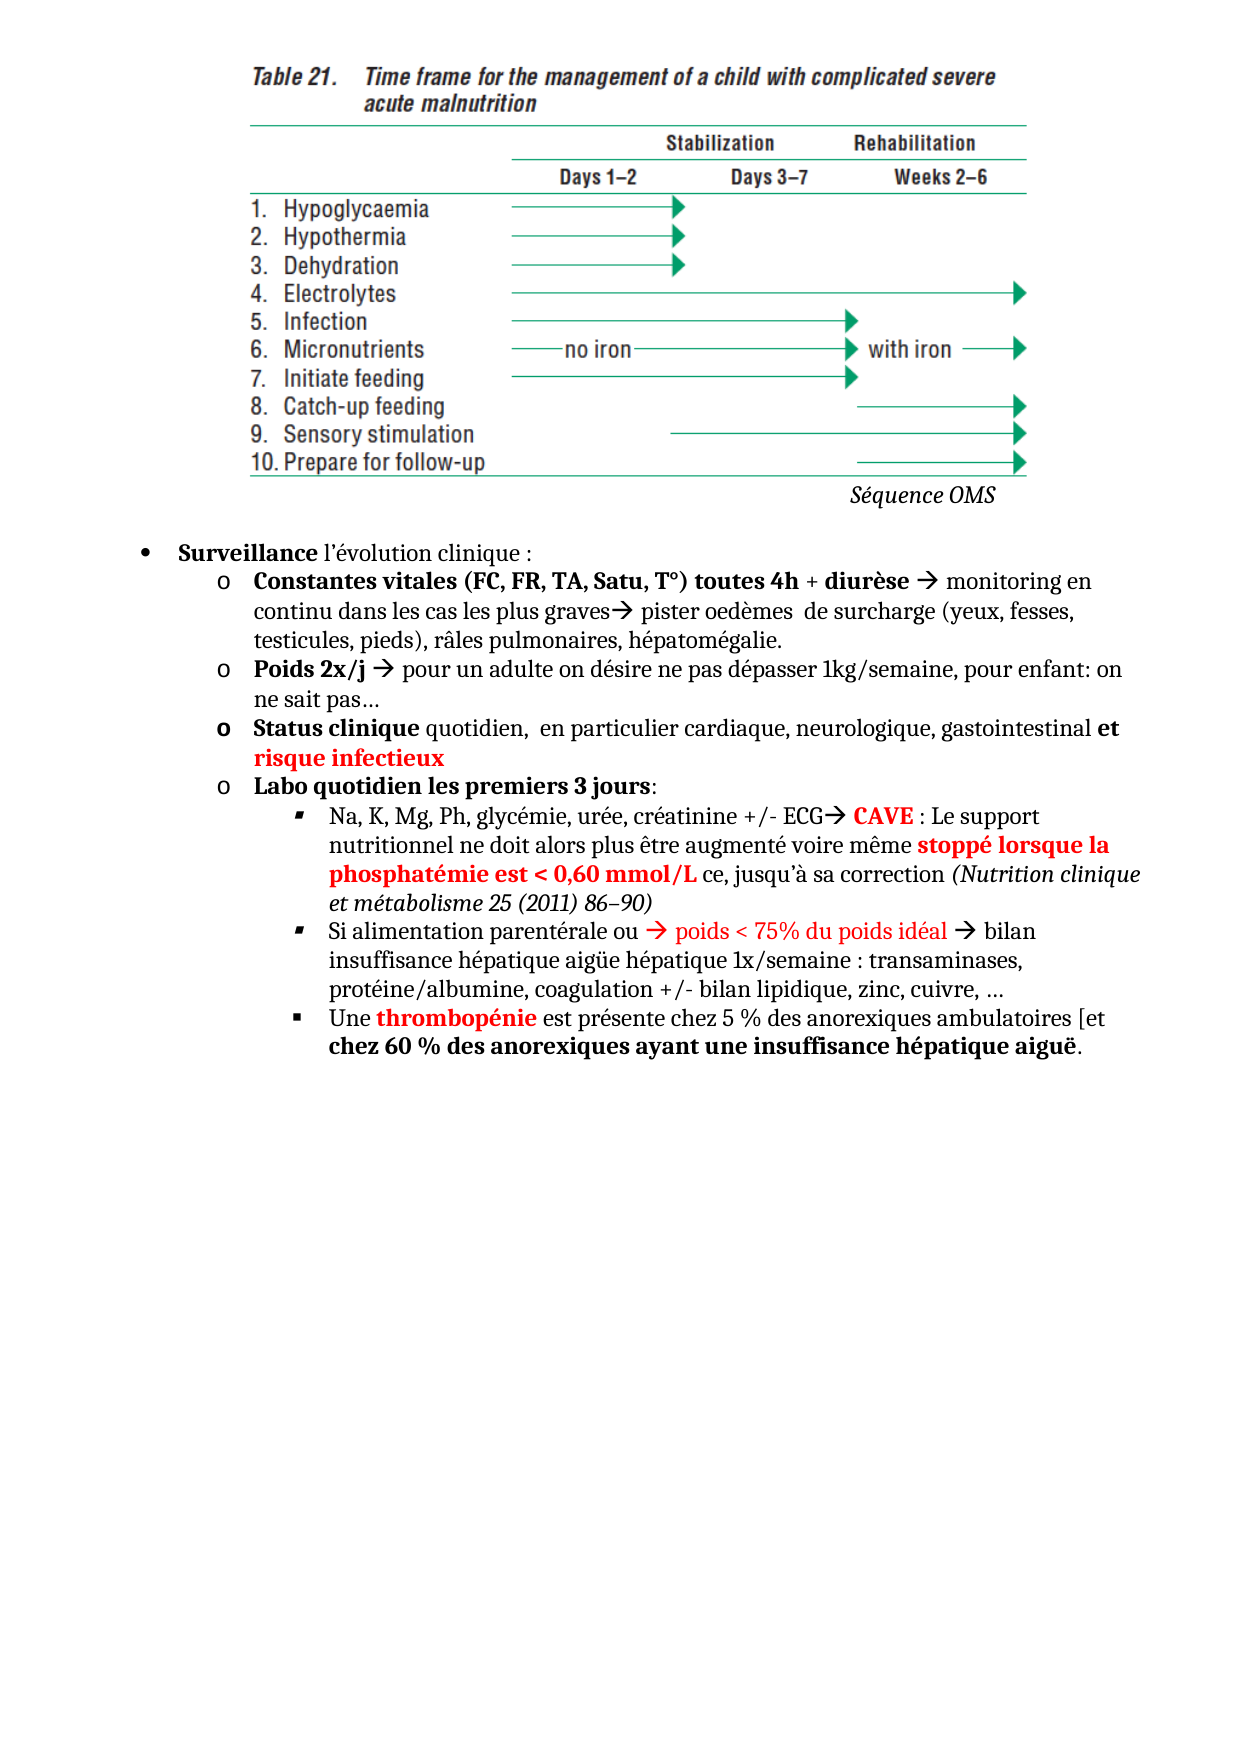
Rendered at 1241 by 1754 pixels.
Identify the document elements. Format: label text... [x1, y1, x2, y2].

list Une thrombopénie est présente chez 5 % des anorexiques ambulatoires [et chez 60 % des anorexiques ayant une insuffisance hépatique aiguë. [291, 1003, 1152, 1061]
list Séquence OMS [253, 481, 1152, 510]
list Na, K, Mg, Ph, glycémie, urée, créatinine +/- ECG CAVE : Le support nutritionnel ne doit alors plus être augmenté voire même stoppé lorsque la phosphatémie est < 0,60 mmol/L ce, jusqu’à sa correction (Nutrition clinique et métabolisme 25 (2011) 86–90) [291, 802, 1152, 917]
list Si alimentation parentérale ou poids < 75% du poids idéal bilan insuffisance hépatique aigüe hépatique 1x/semaine : transaminases, protéine/albumine, coagulation +/- bilan lipidique, zinc, cuivre, … [291, 917, 1152, 1003]
list Surveillance l’évolution clinique : [141, 538, 1152, 567]
list Poids 2x/j pour un adulte on désire ne pas dépasser 1kg/semaine, pour enfant: on ne sait pas… [216, 655, 1152, 713]
list Constantes vitales (FC, FR, TA, Satu, T°) toutes 4h + diurèse monitoring en continu dans les cas les plus graves pister oedèmes de surcharge (yeux, fesses, testicules, pieds), râles pulmonaires, hépatomégalie. [216, 567, 1152, 655]
list Status clinique quotidien, en particulier cardiaque, neurologique, gastointestinal et risque infectieux [216, 713, 1152, 772]
picture [216, 44, 1068, 482]
list Labo quotidien les premiers 3 jours: [216, 772, 1152, 802]
